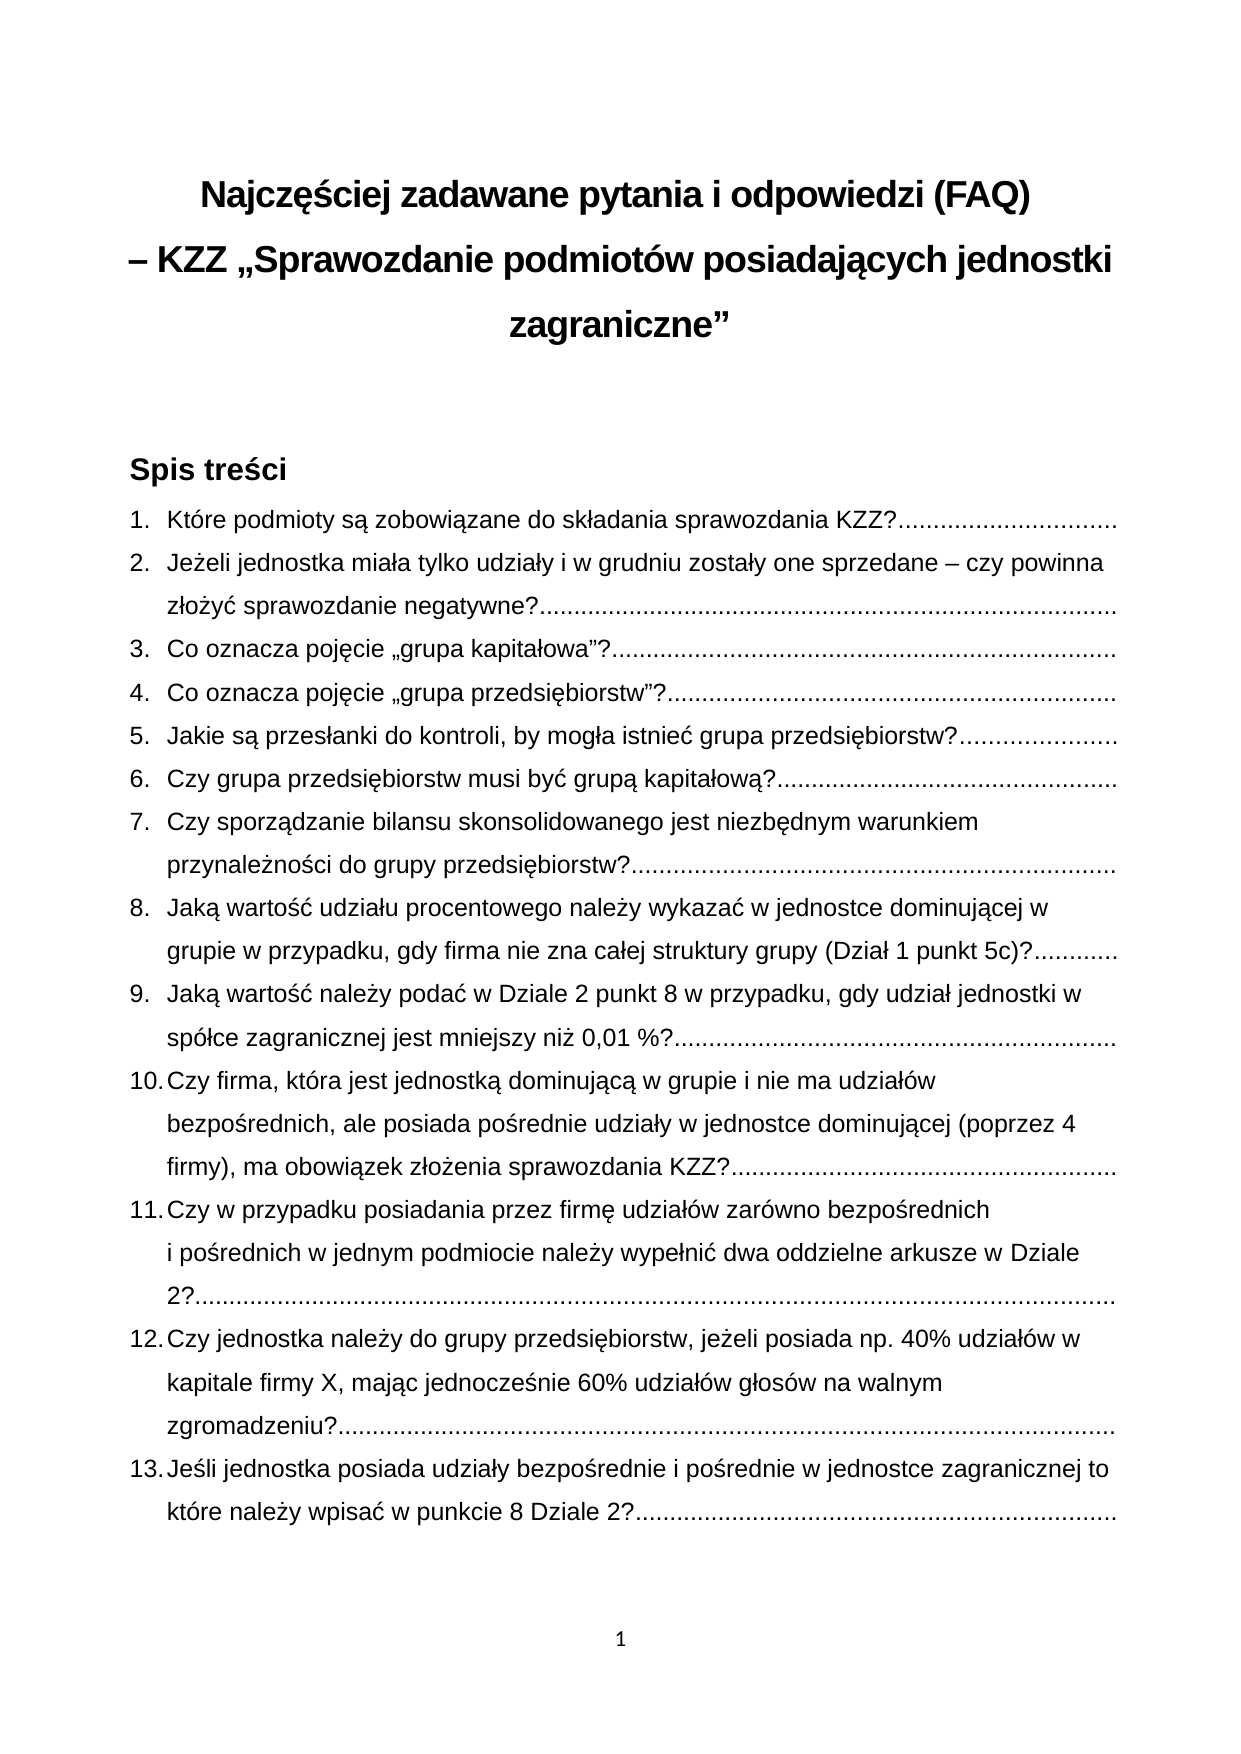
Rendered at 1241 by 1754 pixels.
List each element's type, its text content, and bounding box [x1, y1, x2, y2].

text Najczęściej zadawane pytania i odpowiedzi (FAQ) – KZZ „Sprawozdanie podmiotów posiadających jednostki zagraniczne” [106, 173, 1134, 345]
